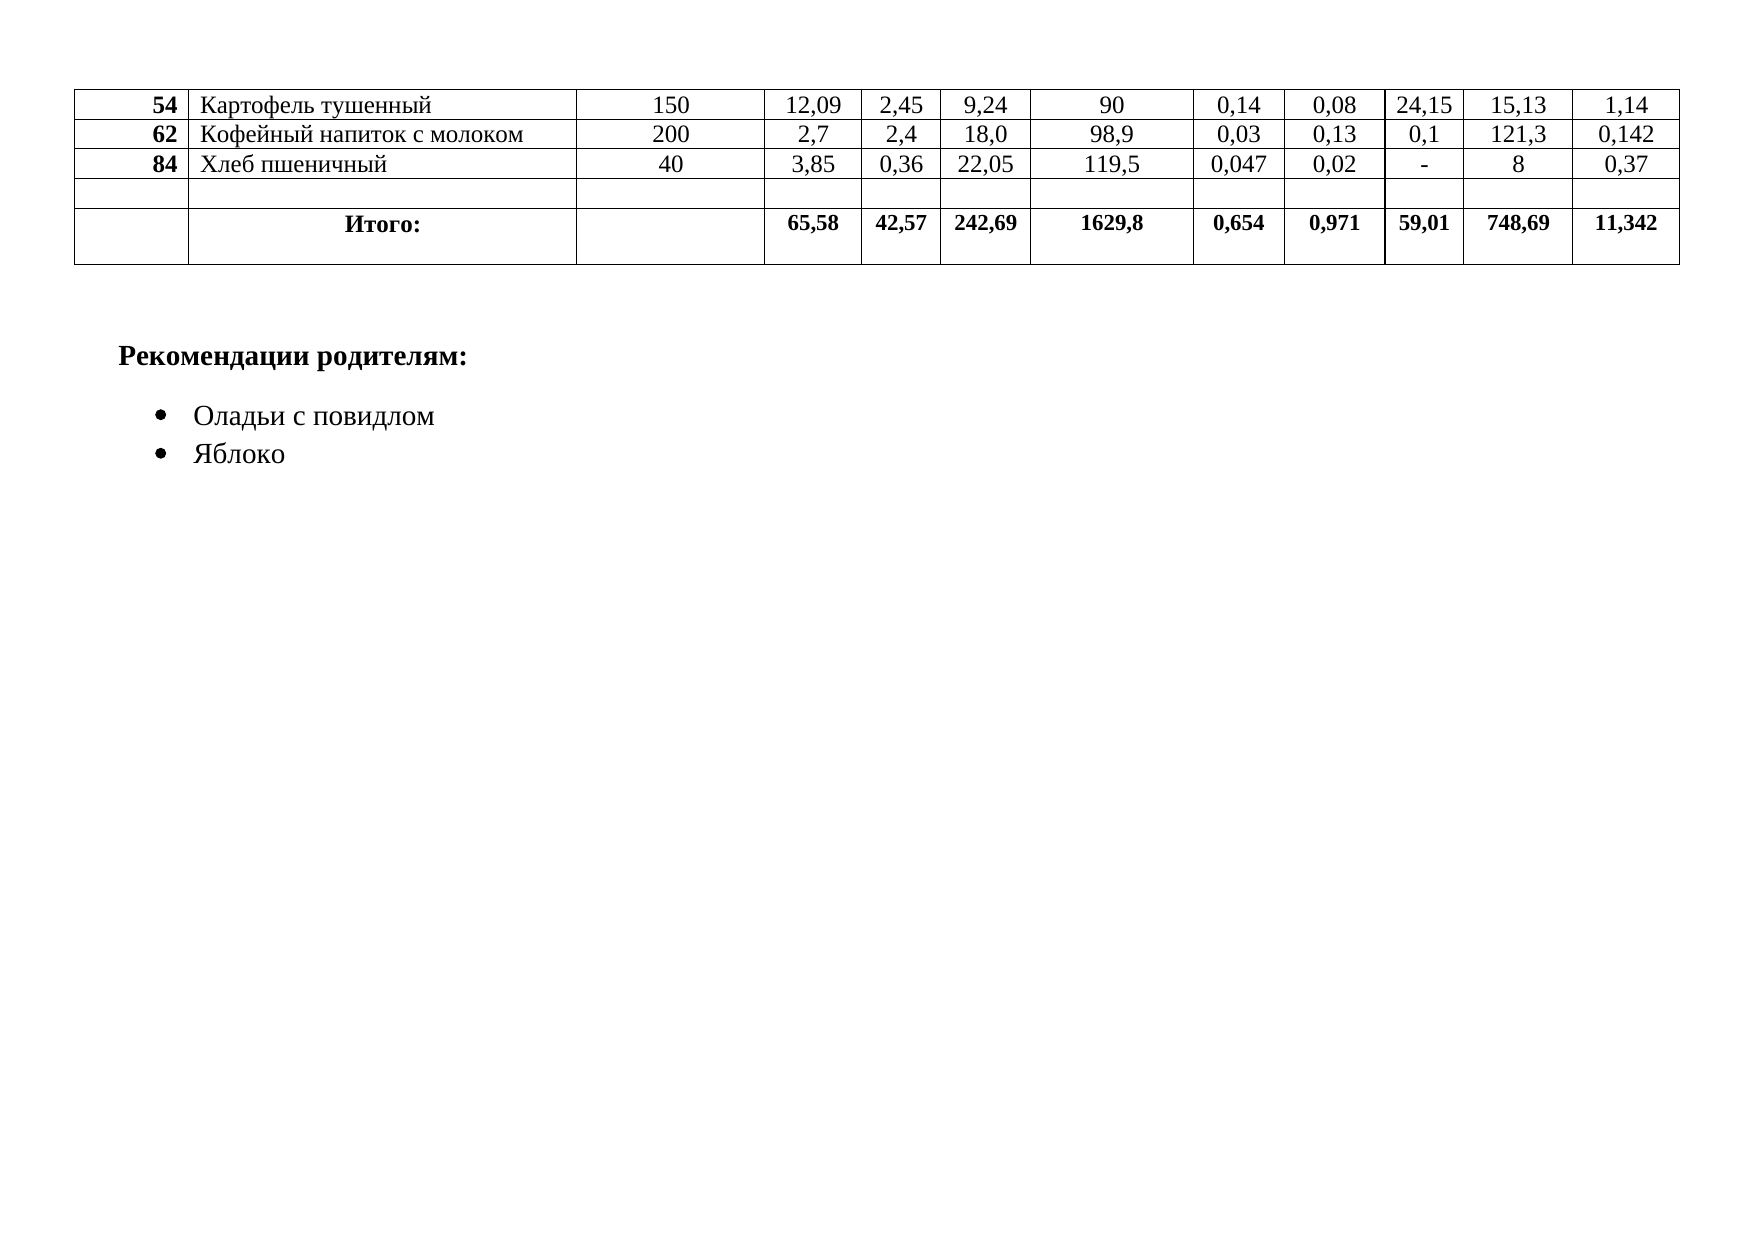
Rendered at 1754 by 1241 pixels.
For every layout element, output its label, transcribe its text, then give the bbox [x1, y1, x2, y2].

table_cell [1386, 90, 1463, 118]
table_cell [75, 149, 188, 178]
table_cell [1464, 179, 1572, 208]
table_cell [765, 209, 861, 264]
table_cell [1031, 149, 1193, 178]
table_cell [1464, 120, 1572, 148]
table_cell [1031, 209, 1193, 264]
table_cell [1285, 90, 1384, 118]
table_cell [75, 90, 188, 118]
list Оладьи с повидлом [156, 398, 1636, 431]
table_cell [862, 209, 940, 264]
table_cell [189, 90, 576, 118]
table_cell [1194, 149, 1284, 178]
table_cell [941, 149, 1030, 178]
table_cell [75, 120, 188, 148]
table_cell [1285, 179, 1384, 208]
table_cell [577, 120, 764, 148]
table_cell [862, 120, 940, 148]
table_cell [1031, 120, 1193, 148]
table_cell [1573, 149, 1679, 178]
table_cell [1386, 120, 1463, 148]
text Рекомендации родителям: [118, 338, 1636, 372]
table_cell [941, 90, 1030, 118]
list Яблоко [156, 436, 1636, 470]
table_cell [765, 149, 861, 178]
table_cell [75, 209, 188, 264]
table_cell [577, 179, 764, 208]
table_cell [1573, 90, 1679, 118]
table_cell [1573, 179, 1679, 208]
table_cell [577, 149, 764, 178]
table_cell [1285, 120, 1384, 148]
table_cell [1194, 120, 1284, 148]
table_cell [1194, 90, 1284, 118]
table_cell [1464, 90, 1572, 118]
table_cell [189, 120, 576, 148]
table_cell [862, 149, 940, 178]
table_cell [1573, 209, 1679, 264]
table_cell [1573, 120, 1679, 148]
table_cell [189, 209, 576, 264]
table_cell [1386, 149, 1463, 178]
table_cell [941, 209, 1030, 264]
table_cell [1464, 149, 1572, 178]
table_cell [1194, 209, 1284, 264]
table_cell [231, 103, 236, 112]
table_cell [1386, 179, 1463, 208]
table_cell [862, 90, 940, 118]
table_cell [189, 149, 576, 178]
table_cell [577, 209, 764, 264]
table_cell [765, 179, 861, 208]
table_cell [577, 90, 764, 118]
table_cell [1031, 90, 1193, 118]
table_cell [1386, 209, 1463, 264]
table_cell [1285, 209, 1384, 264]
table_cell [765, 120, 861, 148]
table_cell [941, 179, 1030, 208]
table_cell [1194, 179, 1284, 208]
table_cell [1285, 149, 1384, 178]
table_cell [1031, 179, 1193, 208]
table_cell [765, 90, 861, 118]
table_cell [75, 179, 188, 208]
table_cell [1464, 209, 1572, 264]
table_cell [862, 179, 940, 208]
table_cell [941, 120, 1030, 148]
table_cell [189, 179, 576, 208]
